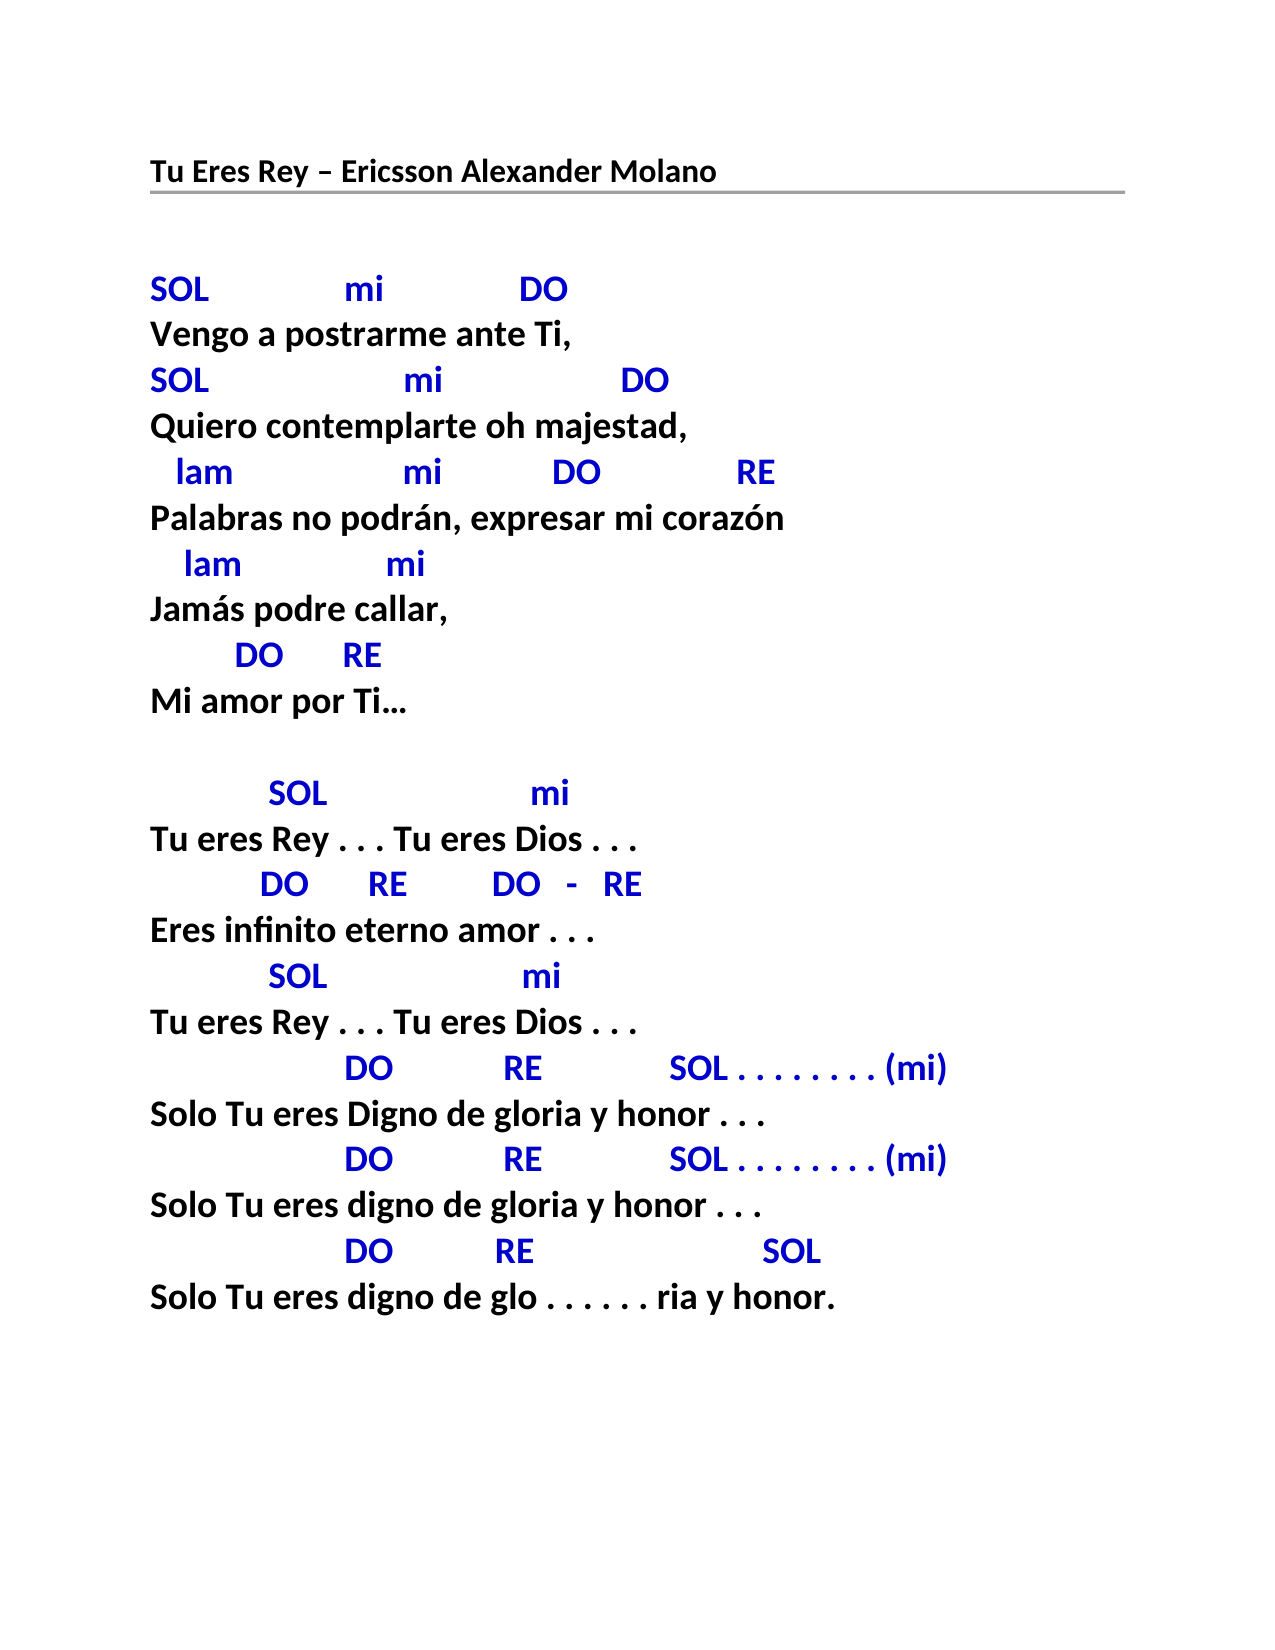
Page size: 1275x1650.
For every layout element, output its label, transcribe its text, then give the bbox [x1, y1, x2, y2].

text Eres infinito eterno amor . . . [150, 906, 1125, 952]
text SOL mi [150, 952, 1125, 998]
text Vengo a postrarme ante Ti, [150, 310, 1125, 356]
text DO RE [150, 631, 1125, 677]
text Solo Tu eres digno de glo . . . . . . ria y honor. [150, 1273, 1125, 1319]
text Mi amor por Ti… [150, 677, 1125, 723]
text Quiero contemplarte oh majestad, [150, 402, 1125, 448]
text Solo Tu eres Digno de gloria y honor . . . [150, 1089, 1125, 1135]
text SOL mi DO [150, 264, 1125, 310]
text Tu Eres Rey – Ericsson Alexander Molano [150, 150, 1125, 190]
text Jamás podre callar, [150, 585, 1125, 631]
text Tu eres Rey . . . Tu eres Dios . . . [150, 998, 1125, 1044]
text Tu eres Rey . . . Tu eres Dios . . . [150, 814, 1125, 860]
text Solo Tu eres digno de gloria y honor . . . [150, 1181, 1125, 1227]
text DO RE SOL . . . . . . . . (mi) [150, 1135, 1125, 1181]
text DO RE SOL . . . . . . . . (mi) [150, 1044, 1125, 1089]
text lam mi DO RE [150, 448, 1125, 494]
text lam mi [150, 539, 1125, 585]
text SOL mi [150, 769, 1125, 814]
text DO RE SOL [150, 1227, 1125, 1273]
text SOL mi DO [150, 356, 1125, 402]
text Palabras no podrán, expresar mi corazón [150, 494, 1125, 539]
text DO RE DO - RE [150, 860, 1125, 906]
